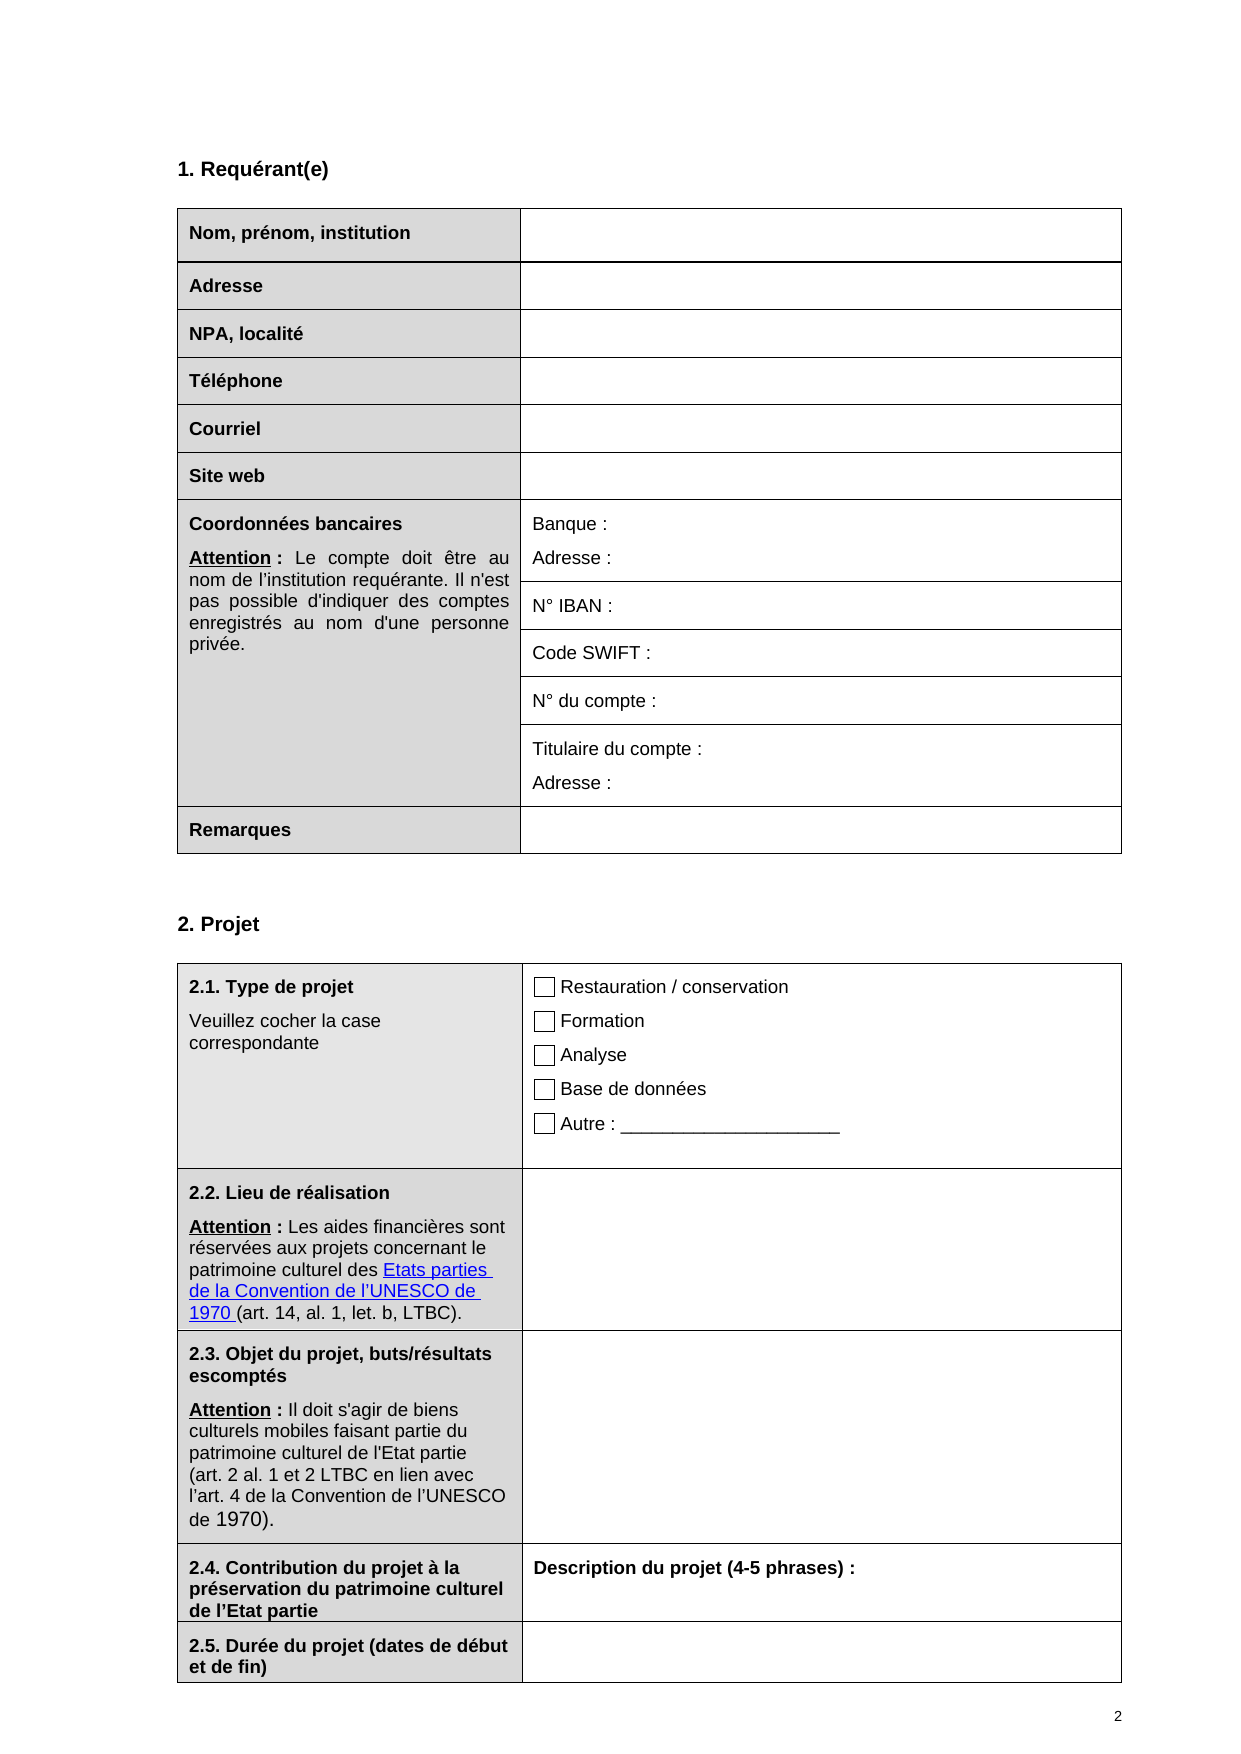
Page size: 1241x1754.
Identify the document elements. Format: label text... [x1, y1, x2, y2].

table_cell N° IBAN : [521, 582, 1121, 629]
table_cell Remarques [178, 807, 520, 853]
text 1. Requérant(e) [177, 154, 1122, 181]
table_cell 2.3. Objet du projet, buts/résultats escomptés Attention : Il doit s'agir de biens culturels mobiles faisant partie du patrimoine culturel de l'Etat partie (art. 2 al. 1 et 2 LTBC en lien avec l’art. 4 de la Convention de l’UNESCO de 1970). [178, 1331, 522, 1543]
text 2. Projet [177, 908, 1122, 935]
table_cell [178, 1622, 522, 1682]
table_cell [523, 1169, 1121, 1329]
table_cell Courriel [178, 405, 520, 452]
table_cell [521, 405, 1121, 452]
table_cell [521, 263, 1121, 309]
table_cell Téléphone [178, 358, 520, 404]
table_cell [521, 453, 1121, 499]
table_cell N° du compte : [521, 677, 1121, 724]
table_cell 2.2. Lieu de réalisation Attention : Les aides financières sont réservées aux projets concernant le patrimoine culturel des Etats parties de la Convention de l’UNESCO de 1970 (art. 14, al. 1, let. b, LTBC). [178, 1169, 522, 1329]
table_cell [521, 358, 1121, 404]
table_cell Adresse [178, 263, 520, 309]
table_cell Titulaire du compte : Adresse : [521, 725, 1121, 806]
table_cell Coordonnées bancaires Attention : Le compte doit être au nom de l’institution requérante. Il n'est pas possible d'indiquer des comptes enregistrés au nom d'une personne privée. [178, 500, 520, 806]
table_header Nom, prénom, institution [178, 209, 520, 261]
table_cell NPA, localité [178, 310, 520, 357]
table_cell Banque : Adresse : [521, 500, 1121, 581]
table_header 2.1. Type de projet Veuillez cocher la case correspondante [178, 964, 522, 1168]
table_cell [521, 310, 1121, 357]
table_cell Site web [178, 453, 520, 499]
table_cell [523, 1331, 1121, 1543]
table_header Restauration / conservation Formation Analyse Base de données Autre : _____________________ [523, 964, 1121, 1168]
table_header [521, 209, 1121, 261]
table_cell Description du projet (4-5 phrases) : [523, 1544, 1121, 1621]
table_cell 2.4. Contribution du projet à la préservation du patrimoine culturel de l’Etat partie [178, 1544, 522, 1621]
table_cell Code SWIFT : [521, 630, 1121, 676]
table_cell [521, 807, 1121, 853]
table_cell [523, 1622, 1121, 1682]
